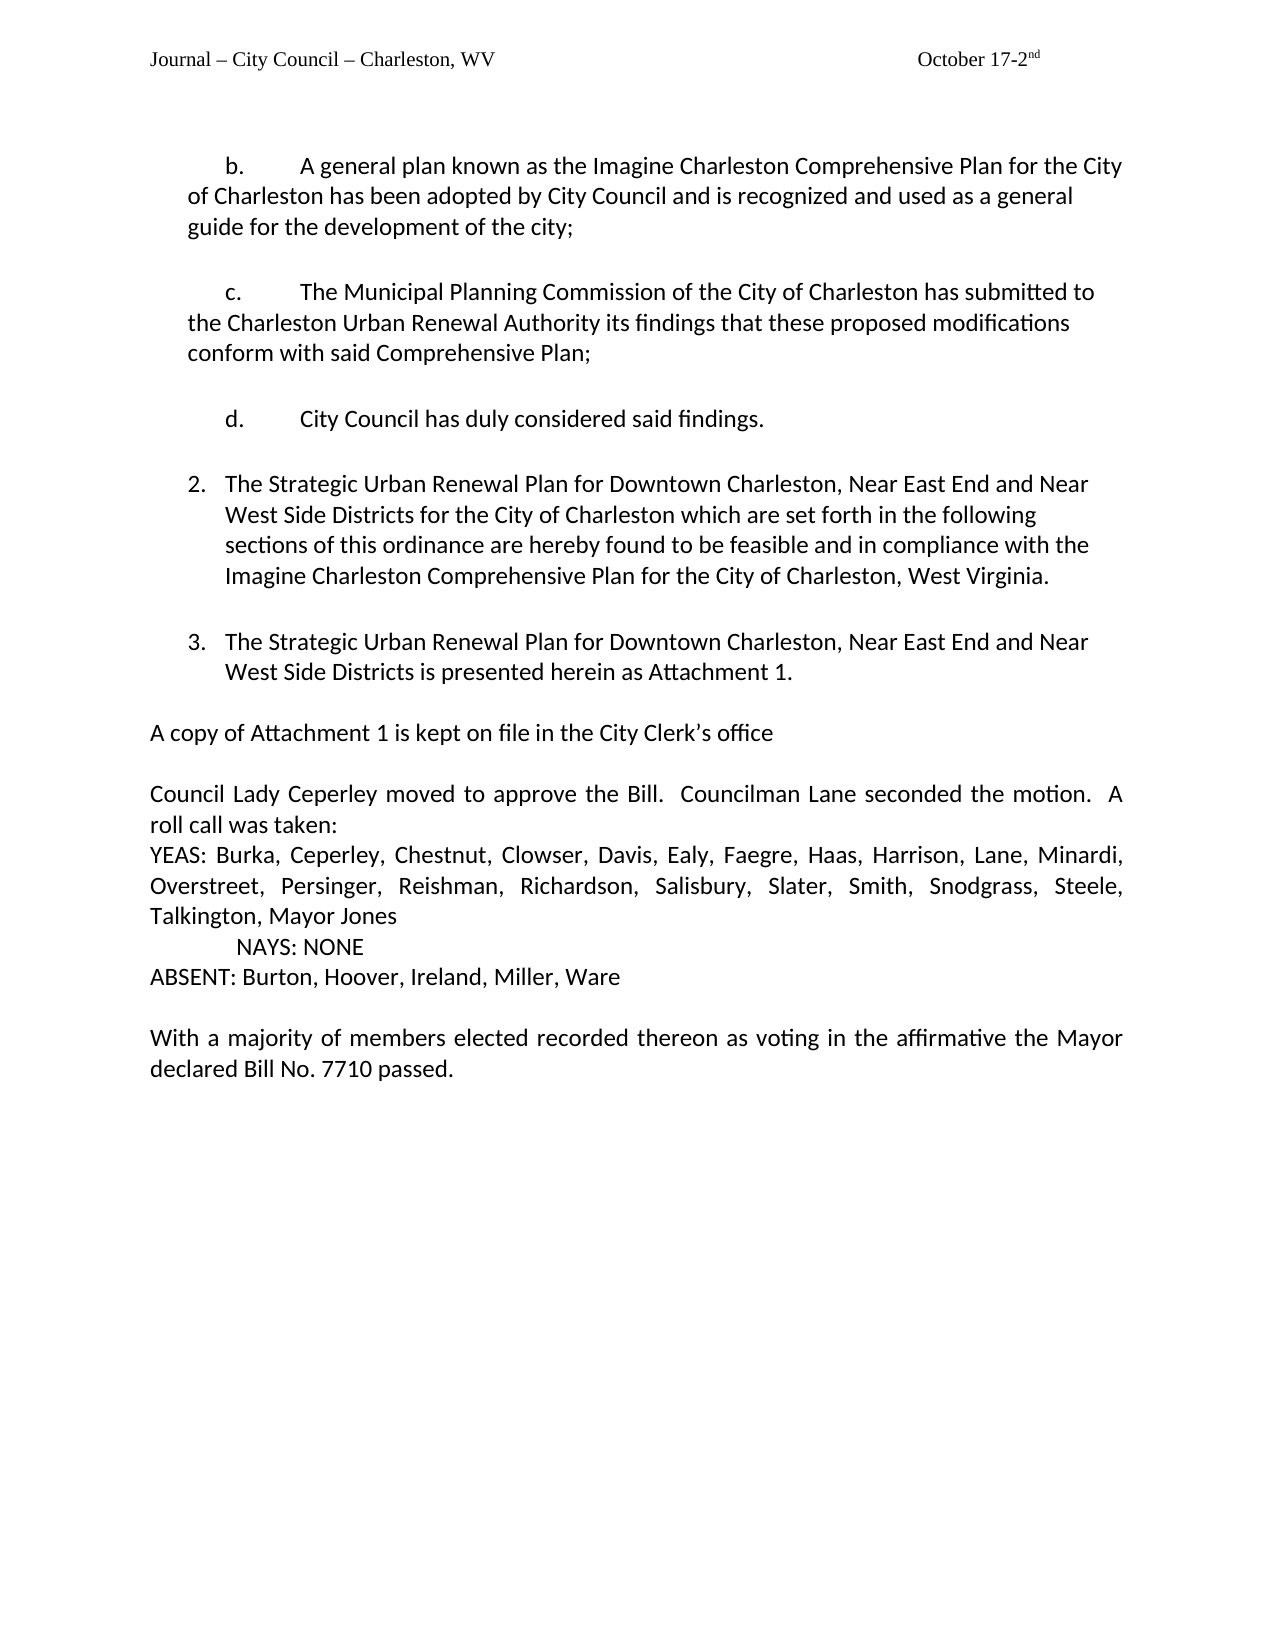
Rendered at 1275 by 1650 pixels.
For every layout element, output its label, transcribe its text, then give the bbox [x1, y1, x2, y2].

text A copy of Attachment 1 is kept on file in the City Clerk’s office [150, 717, 1125, 748]
text YEAS: Burka, Ceperley, Chestnut, Clowser, Davis, Ealy, Faegre, Haas, Harrison, Lane, Minardi, Overstreet, Persinger, Reishman, Richardson, Salisbury, Slater, Smith, Snodgrass, Steele, Talkington, Mayor Jones NAYS: NONE ABSENT: Burton, Hoover, Ireland, Miller, Ware [150, 839, 1125, 992]
list The Strategic Urban Renewal Plan for Downtown Charleston, Near East End and Near West Side Districts for the City of Charleston which are set forth in the following sections of this ordinance are hereby found to be feasible and in compliance with the Imagine Charleston Comprehensive Plan for the City of Charleston, West Virginia. [187, 469, 1125, 591]
list The Municipal Planning Commission of the City of Charleston has submitted to the Charleston Urban Renewal Authority its findings that these proposed modifications conform with said Comprehensive Plan; [187, 277, 1125, 368]
text With a majority of members elected recorded thereon as voting in the affirmative the Mayor declared Bill No. 7710 passed. [150, 1022, 1125, 1083]
list The Strategic Urban Renewal Plan for Downtown Charleston, Near East End and Near West Side Districts is presented herein as Attachment 1. [187, 626, 1125, 687]
list City Council has duly considered said findings. [187, 403, 1125, 434]
text Council Lady Ceperley moved to approve the Bill. Councilman Lane seconded the motion. A roll call was taken: [150, 778, 1125, 839]
list A general plan known as the Imagine Charleston Comprehensive Plan for the City of Charleston has been adopted by City Council and is recognized and used as a general guide for the development of the city; [187, 150, 1125, 242]
